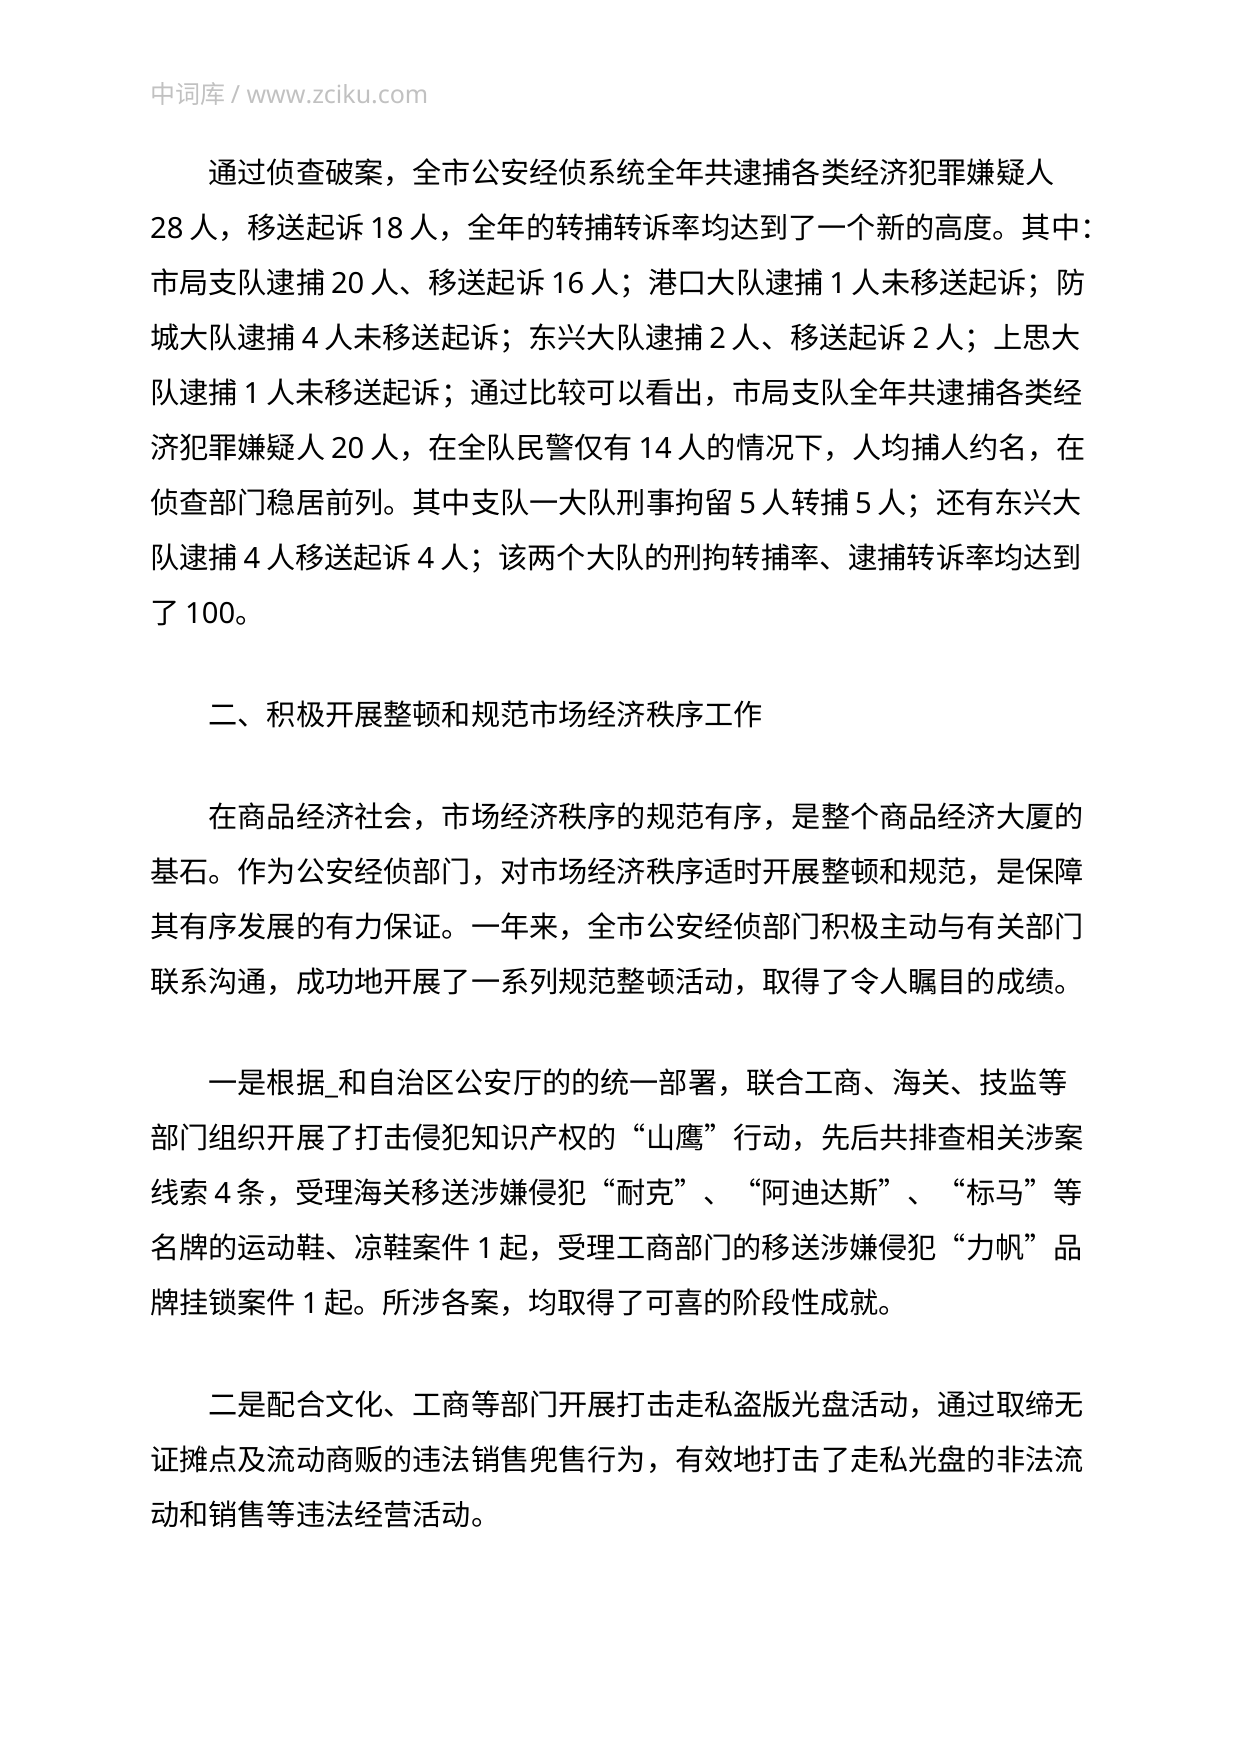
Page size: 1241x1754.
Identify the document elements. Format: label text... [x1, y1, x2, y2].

text 二是配合文化、工商等部门开展打击走私盗版光盘活动，通过取缔无证摊点及流动商贩的违法销售兜售行为，有效地打击了走私光盘的非法流动和销售等违法经营活动。 [150, 1382, 1090, 1534]
text 通过侦查破案，全市公安经侦系统全年共逮捕各类经济犯罪嫌疑人28人，移送起诉18人，全年的转捕转诉率均达到了一个新的高度。其中：市局支队逮捕20人、移送起诉16人；港口大队逮捕1人未移送起诉；防城大队逮捕4人未移送起诉；东兴大队逮捕2人、移送起诉2人；上思大队逮捕1人未移送起诉；通过比较可以看出，市局支队全年共逮捕各类经济犯罪嫌疑人20人，在全队民警仅有14人的情况下，人均捕人约名，在侦查部门稳居前列。其中支队一大队刑事拘留5人转捕5人；还有东兴大队逮捕4人移送起诉4人；该两个大队的刑拘转捕率、逮捕转诉率均达到了100。 [150, 150, 1090, 632]
text 在商品经济社会，市场经济秩序的规范有序，是整个商品经济大厦的基石。作为公安经侦部门，对市场经济秩序适时开展整顿和规范，是保障其有序发展的有力保证。一年来，全市公安经侦部门积极主动与有关部门联系沟通，成功地开展了一系列规范整顿活动，取得了令人瞩目的成绩。 [150, 794, 1090, 1001]
text 一是根据_和自治区公安厅的的统一部署，联合工商、海关、技监等部门组织开展了打击侵犯知识产权的“山鹰”行动，先后共排查相关涉案线索4条，受理海关移送涉嫌侵犯“耐克”、“阿迪达斯”、“标马”等名牌的运动鞋、凉鞋案件1起，受理工商部门的移送涉嫌侵犯“力帆”品牌挂锁案件1起。所涉各案，均取得了可喜的阶段性成就。 [150, 1060, 1090, 1322]
text 二、积极开展整顿和规范市场经济秩序工作 [150, 692, 1090, 734]
